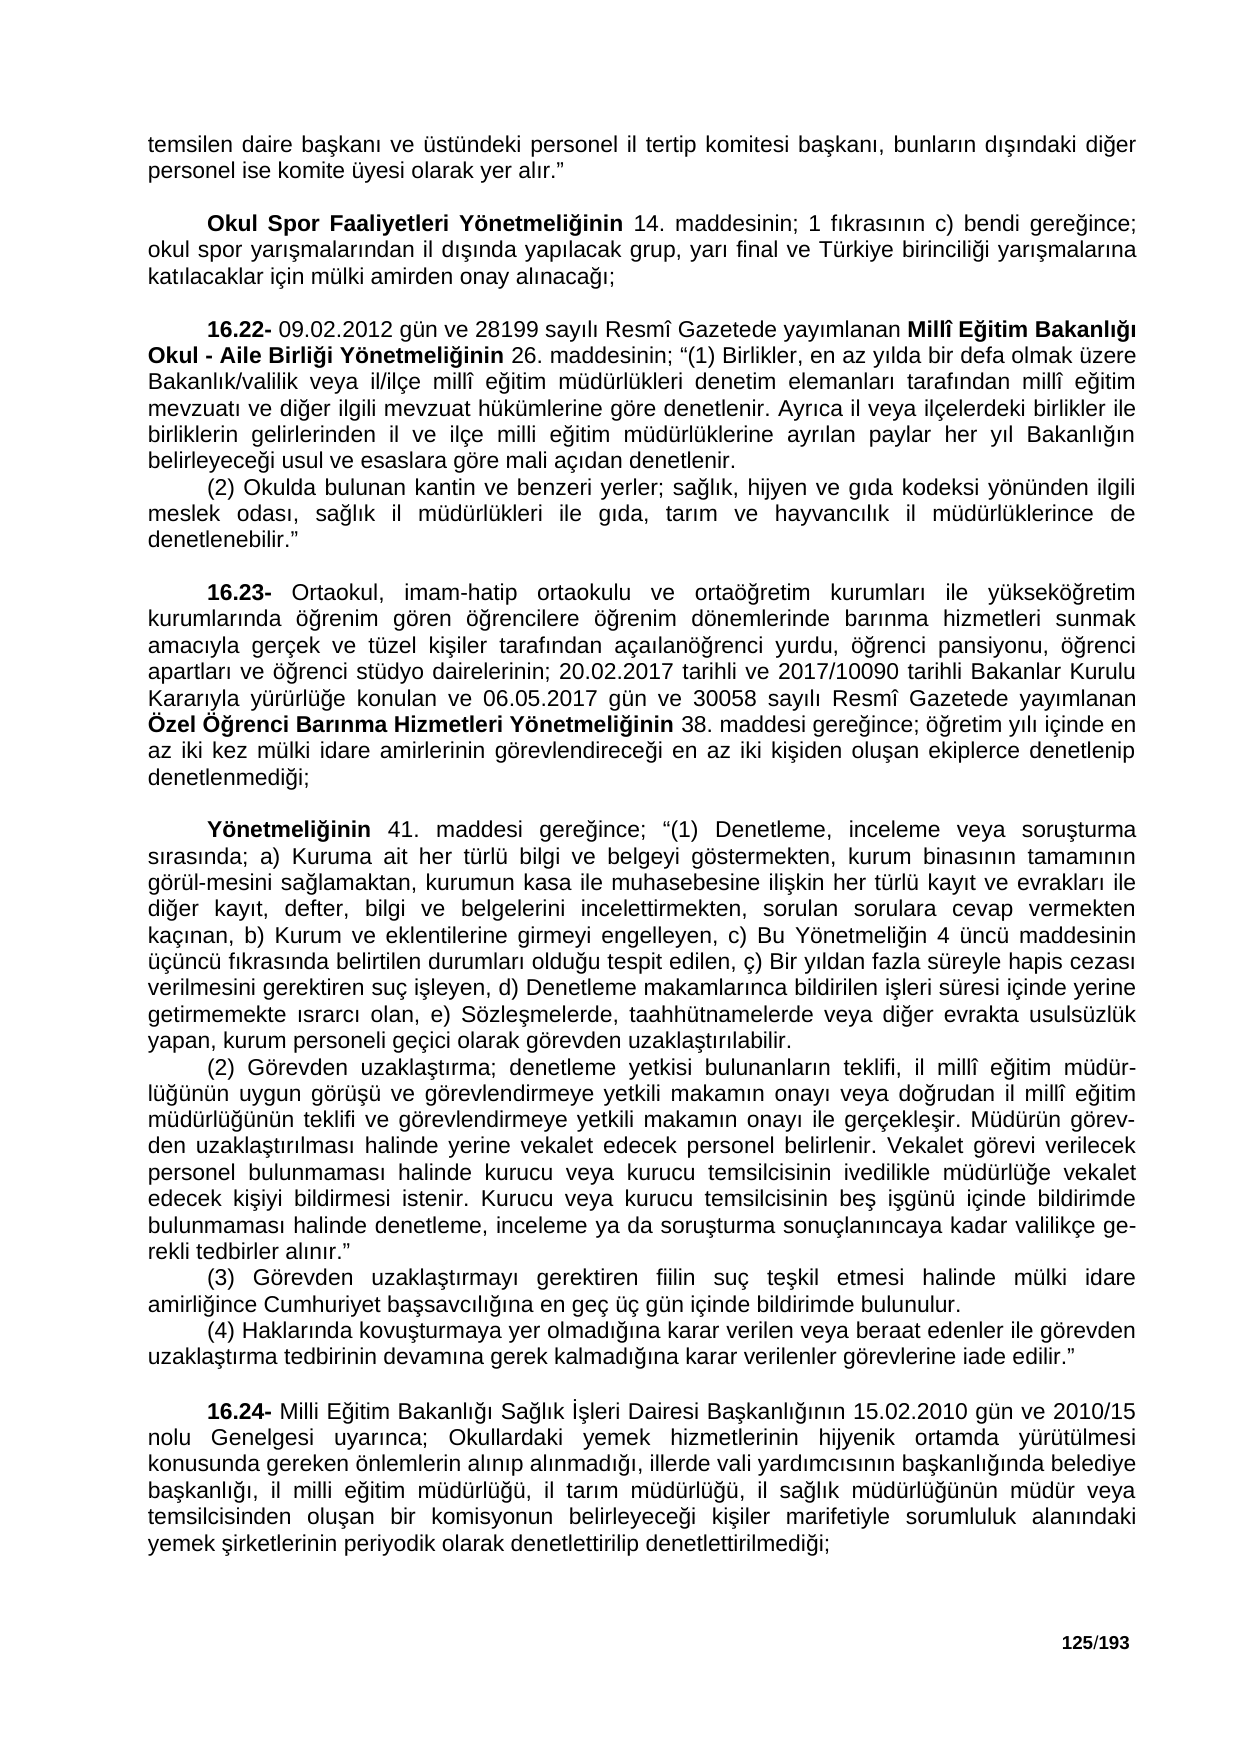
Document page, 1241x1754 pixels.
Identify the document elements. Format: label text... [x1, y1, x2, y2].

text 16.22- 09.02.2012 gün ve 28199 sayılı Resmî Gazetede yayımlanan Millî Eğitim Bakanlığı Okul - Aile Birliği Yönetmeliğinin 26. maddesinin; “(1) Birlikler, en az yılda bir defa olmak üzere Bakanlık/valilik veya il/ilçe millî eğitim müdürlükleri denetim elemanları tarafından millî eğitim mevzuatı ve diğer ilgili mevzuat hükümlerine göre denetlenir. Ayrıca il veya ilçelerdeki birlikler ile birliklerin gelirlerinden il ve ilçe milli eğitim müdürlüklerine ayrılan paylar her yıl Bakanlığın belirleyeceği usul ve esaslara göre mali açıdan denetlenir. [148, 316, 1137, 474]
text (4) Haklarında kovuşturmaya yer olmadığına karar verilen veya beraat edenler ile görevden uzaklaştırma tedbirinin devamına gerek kalmadığına karar verilenler görevlerine iade edilir.” [148, 1317, 1137, 1370]
text (2) Görevden uzaklaştırma; denetleme yetkisi bulunanların teklifi, il millî eğitim müdür-lüğünün uygun görüşü ve görevlendirmeye yetkili makamın onayı veya doğrudan il millî eğitim müdürlüğünün teklifi ve görevlendirmeye yetkili makamın onayı ile gerçekleşir. Müdürün görev-den uzaklaştırılması halinde yerine vekalet edecek personel belirlenir. Vekalet görevi verilecek personel bulunmaması halinde kurucu veya kurucu temsilcisinin ivedilikle müdürlüğe vekalet edecek kişiyi bildirmesi istenir. Kurucu veya kurucu temsilcisinin beş işgünü içinde bildirimde bulunmaması halinde denetleme, inceleme ya da soruşturma sonuçlanıncaya kadar valilikçe ge-rekli tedbirler alınır.” [148, 1053, 1137, 1264]
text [148, 131, 1137, 184]
text 16.23- Ortaokul, imam-hatip ortaokulu ve ortaöğretim kurumları ile yükseköğretim kurumlarında öğrenim gören öğrencilere öğrenim dönemlerinde barınma hizmetleri sunmak amacıyla gerçek ve tüzel kişiler tarafından açaılanöğrenci yurdu, öğrenci pansiyonu, öğrenci apartları ve öğrenci stüdyo dairelerinin; 20.02.2017 tarihli ve 2017/10090 tarihli Bakanlar Kurulu Kararıyla yürürlüğe konulan ve 06.05.2017 gün ve 30058 sayılı Resmî Gazetede yayımlanan Özel Öğrenci Barınma Hizmetleri Yönetmeliğinin 38. maddesi gereğince; öğretim yılı içinde en az iki kez mülki idare amirlerinin görevlendireceği en az iki kişiden oluşan ekiplerce denetlenip denetlenmediği; [148, 579, 1137, 790]
text 16.24- Milli Eğitim Bakanlığı Sağlık İşleri Dairesi Başkanlığının 15.02.2010 gün ve 2010/15 nolu Genelgesi uyarınca; Okullardaki yemek hizmetlerinin hijyenik ortamda yürütülmesi konusunda gereken önlemlerin alınıp alınmadığı, illerde vali yardımcısının başkanlığında belediye başkanlığı, il milli eğitim müdürlüğü, il tarım müdürlüğü, il sağlık müdürlüğünün müdür veya temsilcisinden oluşan bir komisyonun belirleyeceği kişiler marifetiyle sorumluluk alanındaki yemek şirketlerinin periyodik olarak denetlettirilip denetlettirilmediği; [148, 1398, 1137, 1556]
text Okul Spor Faaliyetleri Yönetmeliğinin 14. maddesinin; 1 fıkrasının c) bendi gereğince; okul spor yarışmalarından il dışında yapılacak grup, yarı final ve Türkiye birinciliği yarışmalarına katılacaklar için mülki amirden onay alınacağı; [148, 210, 1137, 289]
text (2) Okulda bulunan kantin ve benzeri yerler; sağlık, hijyen ve gıda kodeksi yönünden ilgili meslek odası, sağlık il müdürlükleri ile gıda, tarım ve hayvancılık il müdürlüklerince de denetlenebilir.” [148, 474, 1137, 553]
text Yönetmeliğinin 41. maddesi gereğince; “(1) Denetleme, inceleme veya soruşturma sırasında; a) Kuruma ait her türlü bilgi ve belgeyi göstermekten, kurum binasının tamamının görül-mesini sağlamaktan, kurumun kasa ile muhasebesine ilişkin her türlü kayıt ve evrakları ile diğer kayıt, defter, bilgi ve belgelerini incelettirmekten, sorulan sorulara cevap vermekten kaçınan, b) Kurum ve eklentilerine girmeyi engelleyen, c) Bu Yönetmeliğin 4 üncü maddesinin üçüncü fıkrasında belirtilen durumları olduğu tespit edilen, ç) Bir yıldan fazla süreyle hapis cezası verilmesini gerektiren suç işleyen, d) Denetleme makamlarınca bildirilen işleri süresi içinde yerine getirmemekte ısrarcı olan, e) Sözleşmelerde, taahhütnamelerde veya diğer evrakta usulsüzlük yapan, kurum personeli geçici olarak görevden uzaklaştırılabilir. [148, 816, 1137, 1053]
text (3) Görevden uzaklaştırmayı gerektiren fiilin suç teşkil etmesi halinde mülki idare amirliğince Cumhuriyet başsavcılığına en geç üç gün içinde bildirimde bulunulur. [148, 1264, 1137, 1317]
